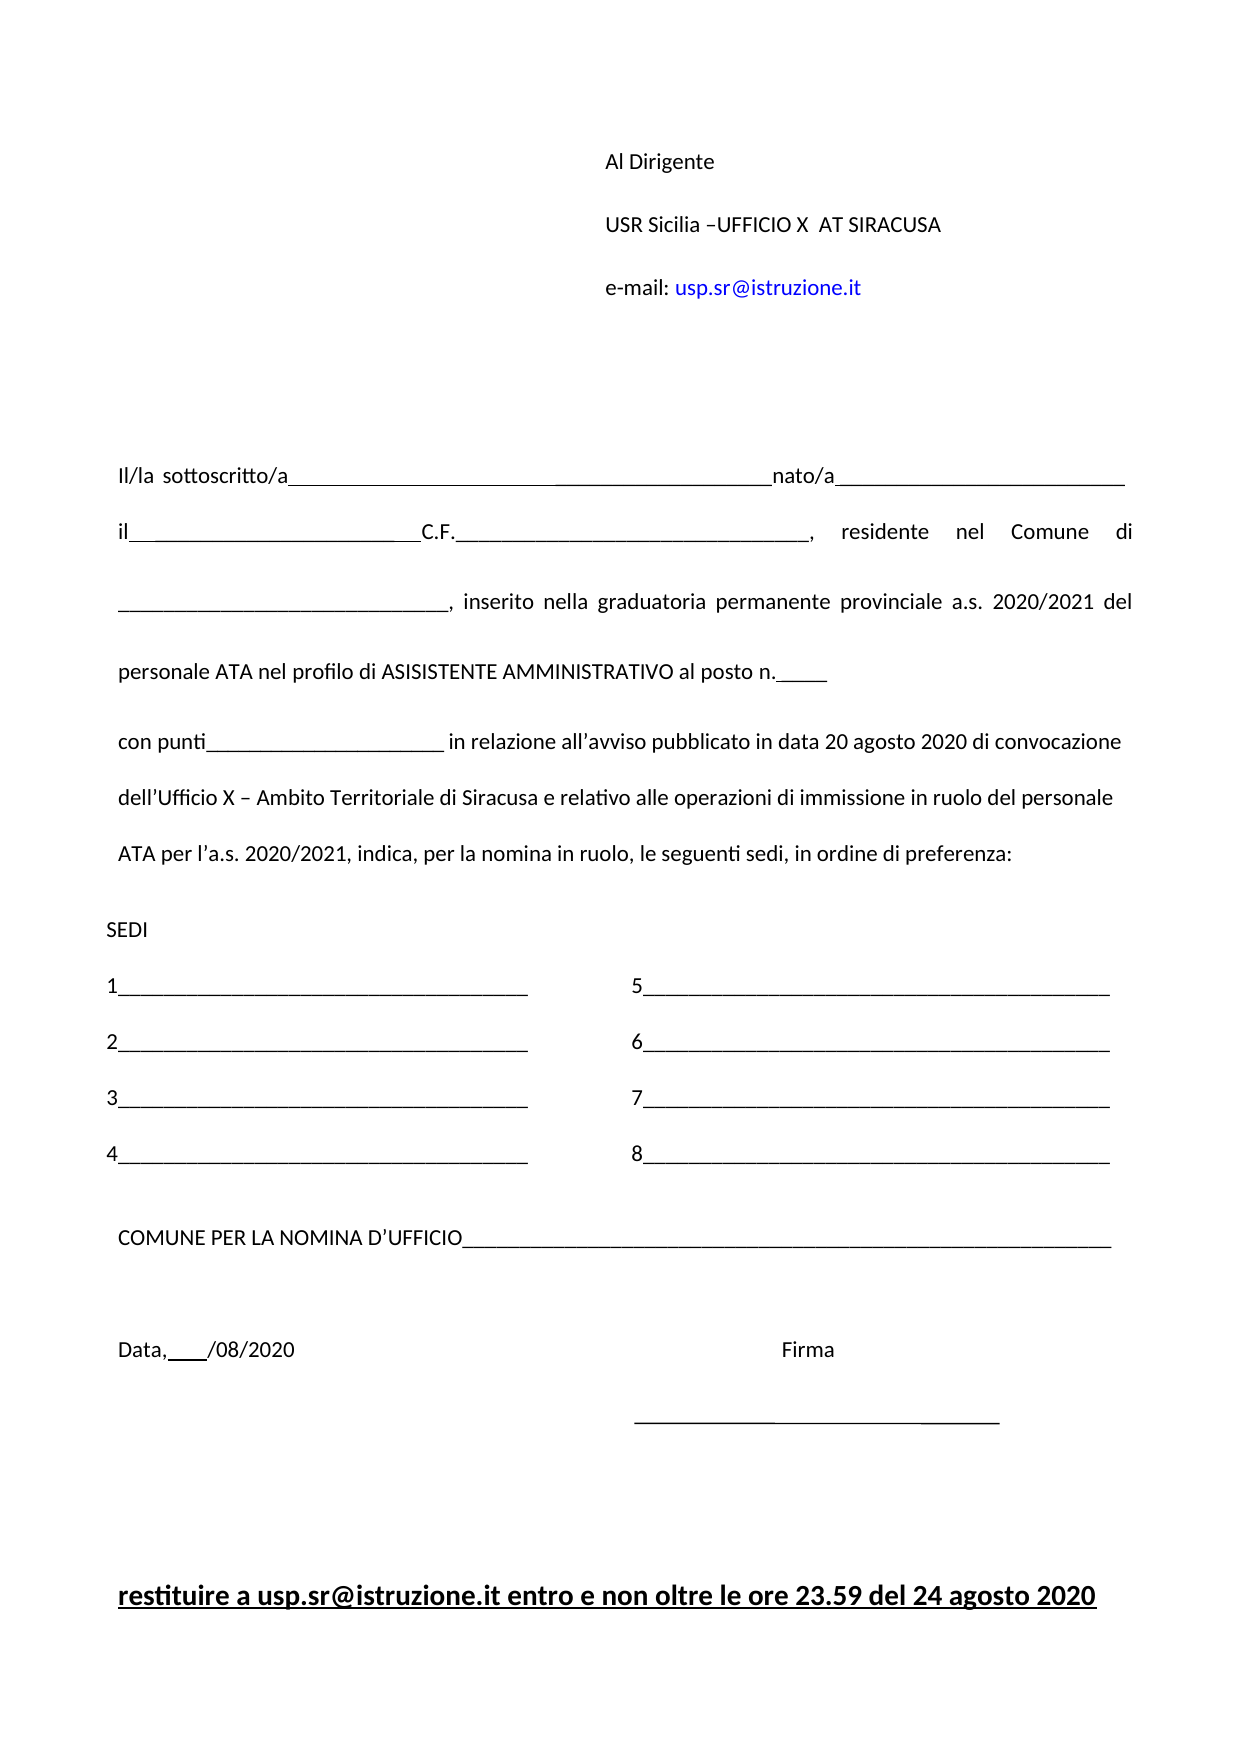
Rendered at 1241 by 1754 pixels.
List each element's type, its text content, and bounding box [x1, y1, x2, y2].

text Al Dirigente [530, 147, 1134, 175]
text il _____________________ C.F._______________________________, residente nel Comune di _____________________________, inserito nella graduatoria permanente provinciale a.s. 2020/2021 del personale ATA nel profilo di ASISISTENTE AMMINISTRATIVO al posto n. ____ [118, 517, 1134, 685]
text 2____________________________________ 6_________________________________________ [106, 1027, 1134, 1055]
text 3____________________________________ 7_________________________________________ [106, 1083, 1134, 1111]
text dell’Ufficio X – Ambito Territoriale di Siracusa e relativo alle operazioni di immissione in ruolo del personale [118, 783, 1134, 811]
text e-mail: usp.sr@istruzione.it [605, 273, 979, 301]
text con punti______________________ in relazione all’avviso pubblicato in data 20 agosto 2020 di convocazione [118, 727, 1134, 755]
text restituire a usp.sr@istruzione.it entro e non oltre le ore 23.59 del 24 agosto 2020 [118, 1577, 1134, 1612]
text COMUNE PER LA NOMINA D’UFFICIO_________________________________________________________ [118, 1223, 1134, 1251]
text ATA per l’a.s. 2020/2021, indica, per la nomina in ruolo, le seguenti sedi, in ordine di preferenza: [118, 839, 1134, 867]
text Il/la sottoscritto/a ___________________nato/a _________________________ [118, 461, 1134, 489]
text USR Sicilia –UFFICIO X AT SIRACUSA [605, 211, 979, 238]
text 4____________________________________ 8_________________________________________ [106, 1139, 1134, 1167]
text Data, /08/2020 Firma [118, 1335, 1134, 1363]
text SEDI [106, 915, 1134, 943]
text 1____________________________________ 5_________________________________________ [106, 971, 1134, 999]
